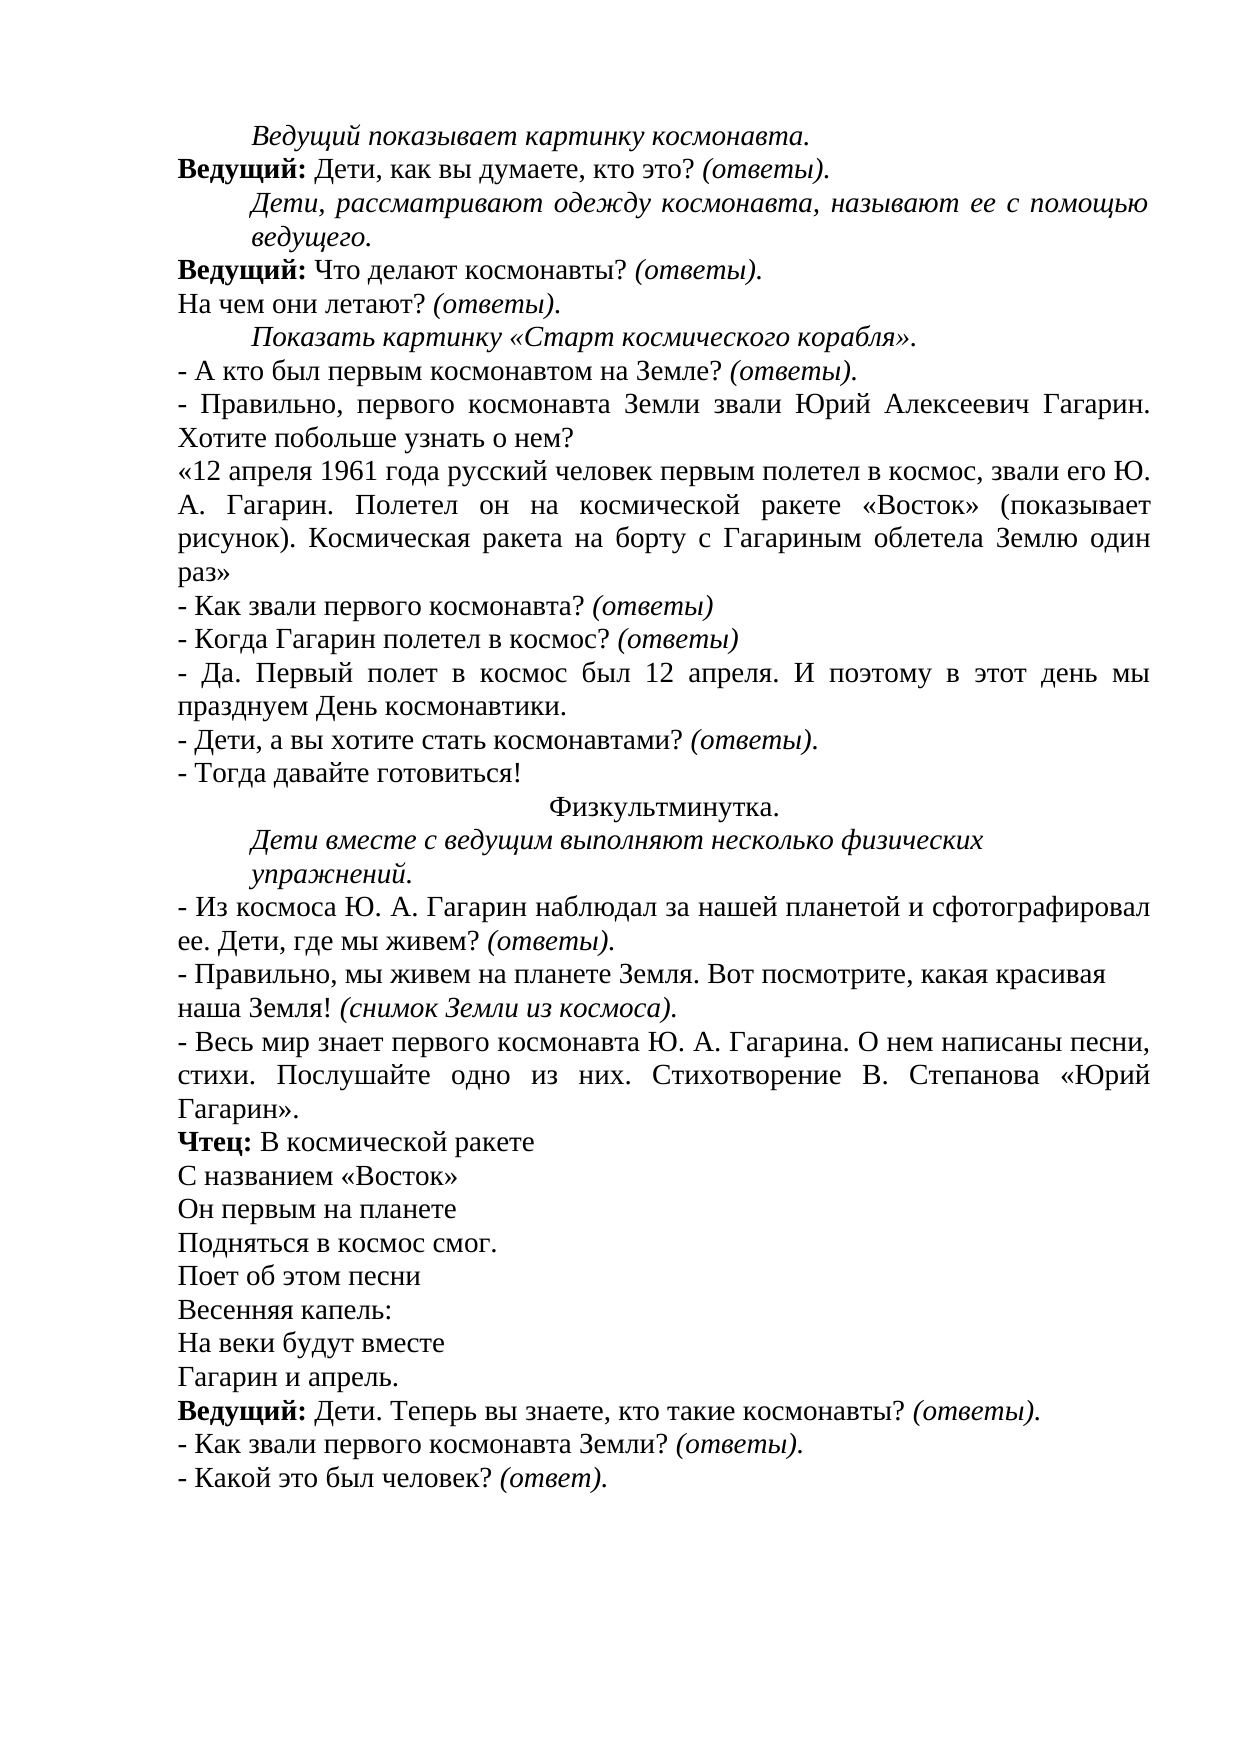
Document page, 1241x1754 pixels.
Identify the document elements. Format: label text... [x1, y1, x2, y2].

text - Правильно, мы живем на планете Земля. Вот посмотрите, какая красивая наша Земля! (снимок Земли из космоса). [177, 957, 1152, 1024]
text - Из космоса Ю. А. Гагарин наблюдал за нашей планетой и сфотографировал ее. Дети, где мы живем? (ответы). [177, 889, 1152, 957]
text Гагарин и апрель. [177, 1359, 1152, 1393]
text Физкультминутка. [177, 789, 1152, 822]
text На чем они летают? (ответы). [177, 286, 1152, 319]
text - А кто был первым космонавтом на Земле? (ответы). [177, 353, 1152, 386]
text С названием «Восток» [177, 1158, 1152, 1191]
text - Правильно, первого космонавта Земли звали Юрий Алексеевич Гагарин. Хотите побольше узнать о нем? [177, 386, 1152, 453]
text Ведущий: Дети. Теперь вы знаете, кто такие космонавты? (ответы). [177, 1393, 1152, 1426]
text Весенняя капель: [177, 1292, 1152, 1326]
text Подняться в космос смог. [177, 1225, 1152, 1258]
text - Дети, а вы хотите стать космонавтами? (ответы). [177, 722, 1152, 755]
text - Как звали первого космонавта? (ответы) [177, 588, 1152, 621]
text На веки будут вместе [177, 1326, 1152, 1359]
text Показать картинку «Старт космического корабля». [251, 319, 1152, 353]
text Ведущий: Дети, как вы думаете, кто это? (ответы). [177, 152, 1152, 185]
text - Да. Первый полет в космос был 12 апреля. И поэтому в этот день мы празднуем День космонавтики. [177, 655, 1152, 722]
text - Какой это был человек? (ответ). [177, 1460, 1152, 1493]
text - Тогда давайте готовиться! [177, 755, 1152, 789]
text Поет об этом песни [177, 1258, 1152, 1292]
text - Как звали первого космонавта Земли? (ответы). [177, 1426, 1152, 1460]
text «12 апреля 1961 года русский человек первым полетел в космос, звали его Ю. А. Гагарин. Полетел он на космической ракете «Восток» (показывает рисунок). Космическая ракета на борту с Гагариным облетела Землю один раз» [177, 453, 1152, 588]
text Ведущий: Что делают космонавты? (ответы). [177, 252, 1152, 286]
text Дети, рассматривают одежду космонавта, называют ее с помощью ведущего. [251, 185, 1152, 252]
text Чтец: В космической ракете [177, 1124, 1152, 1158]
text - Когда Гагарин полетел в космос? (ответы) [177, 621, 1152, 655]
text Он первым на планете [177, 1191, 1152, 1225]
text - Весь мир знает первого космонавта Ю. А. Гагарина. О нем написаны песни, стихи. Послушайте одно из них. Стихотворение В. Степанова «Юрий Гагарин». [177, 1024, 1152, 1124]
text Дети вместе с ведущим выполняют несколько физических упражнений. [251, 822, 1152, 889]
text Ведущий показывает картинку космонавта. [251, 118, 1152, 152]
